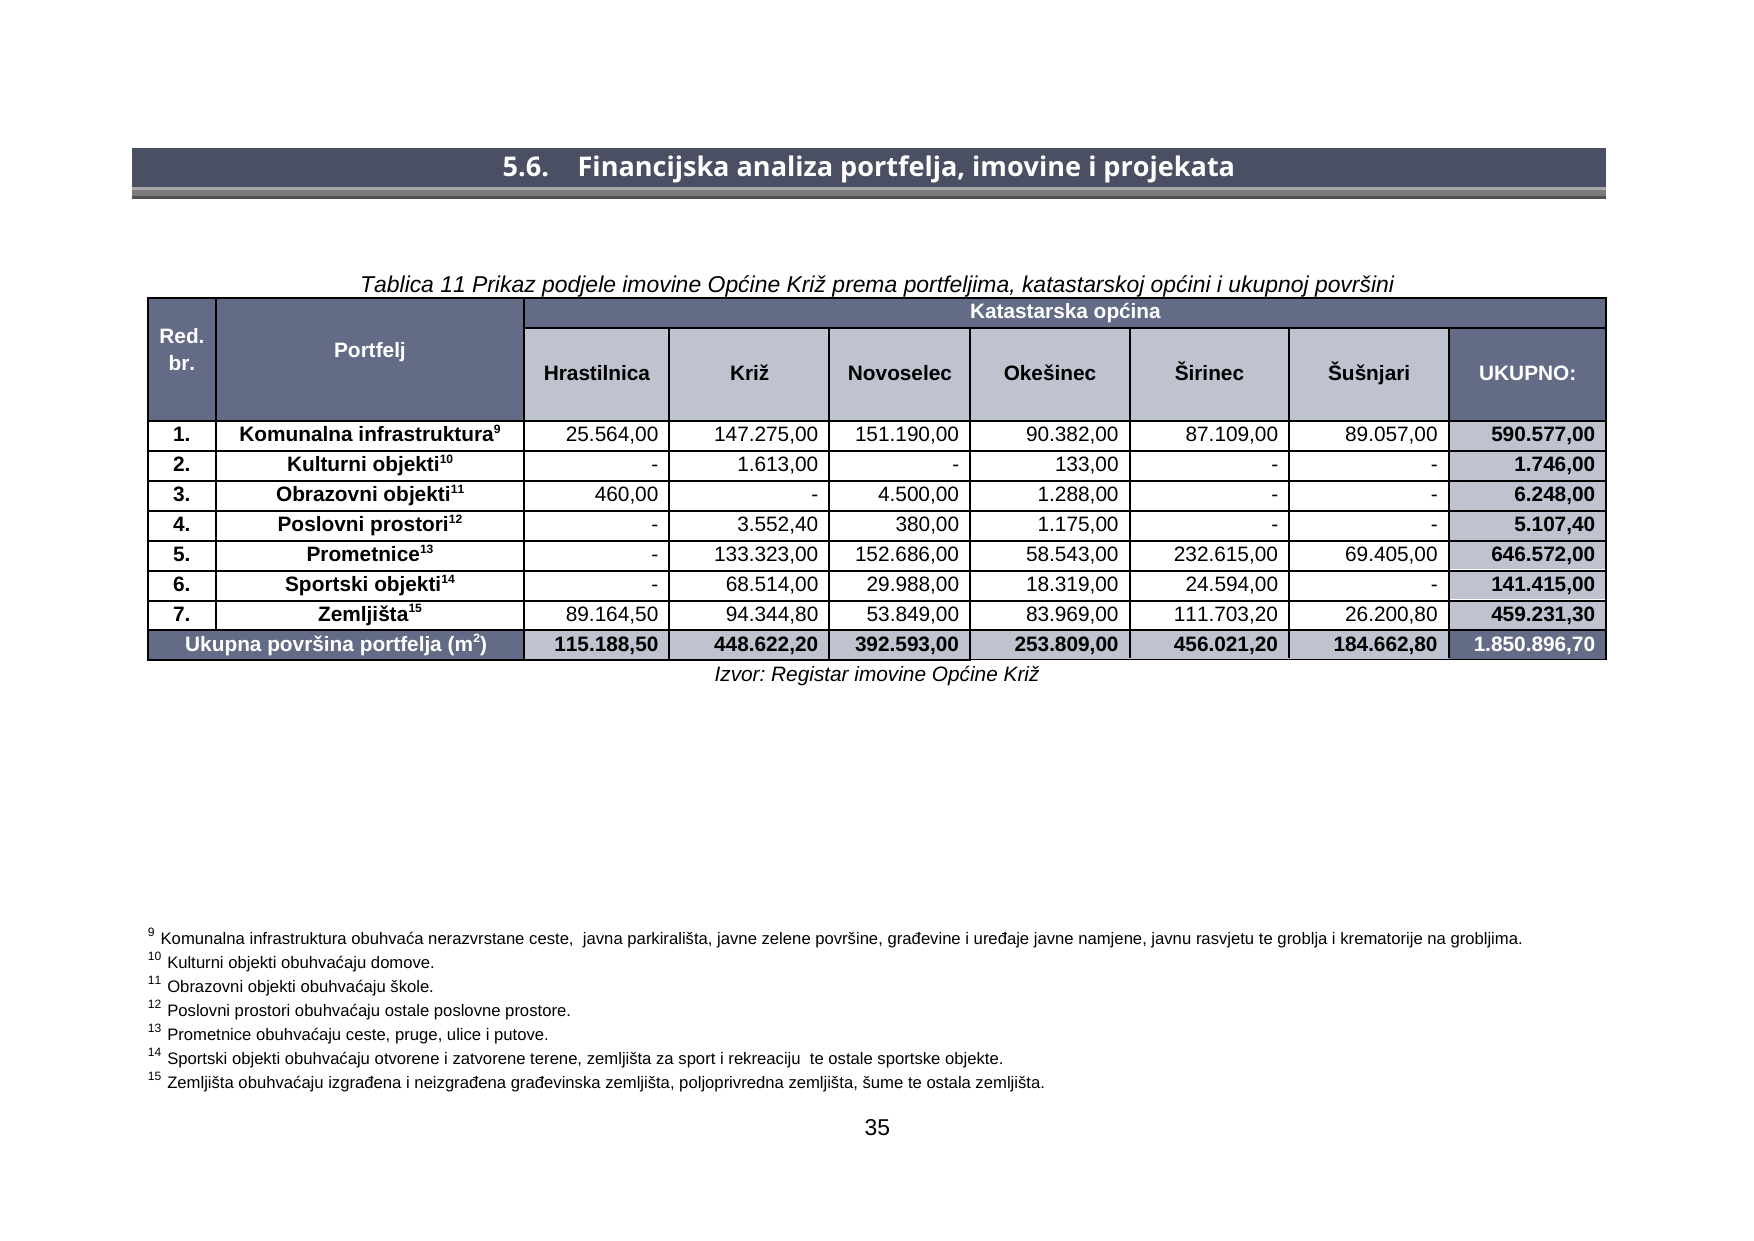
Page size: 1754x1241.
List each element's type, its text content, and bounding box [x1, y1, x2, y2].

table_cell Sportski objekti [217, 572, 523, 599]
table_cell 89.057,00 [1290, 422, 1448, 450]
table_cell 6. [149, 572, 215, 599]
table_cell 29.988,00 [830, 572, 969, 599]
table_cell - [1131, 512, 1288, 540]
table_cell 152.686,00 [830, 542, 969, 569]
text Tablica 11 Prikaz podjele imovine Općine Križ prema portfeljima, katastarskoj općini i ukupnoj površini [148, 271, 1606, 297]
table_cell Križ [670, 329, 828, 420]
table_cell 69.405,00 [1290, 542, 1448, 569]
table_cell 26.200,80 [1290, 602, 1448, 629]
table_cell Okešinec [971, 329, 1129, 420]
table_cell 89.164,50 [525, 602, 668, 629]
table_cell 460,00 [525, 482, 668, 510]
table_cell - [525, 542, 668, 569]
table_cell Novoselec [830, 329, 969, 420]
table_cell Kulturni objekti [217, 452, 523, 480]
table_cell 380,00 [830, 512, 969, 540]
table_cell Šušnjari [1290, 329, 1448, 420]
table_cell - [1290, 452, 1448, 480]
table_cell 115.188,50 [525, 631, 668, 659]
table_cell 4. [149, 512, 215, 540]
table_cell 3. [149, 482, 215, 510]
table_cell 646.572,00 [1450, 542, 1605, 569]
table_cell 1.175,00 [971, 512, 1129, 540]
table_cell 1.288,00 [971, 482, 1129, 510]
table_cell 7. [149, 602, 215, 629]
table_cell 5.107,40 [1450, 512, 1605, 540]
table_cell 2. [149, 452, 215, 480]
table_cell 24.594,00 [1131, 572, 1288, 599]
table_cell 1.613,00 [670, 452, 828, 480]
table_cell 459.231,30 [1450, 602, 1605, 629]
table_cell Prometnice [217, 542, 523, 569]
table_cell - [1290, 572, 1448, 599]
subtitle Financijska analiza portfelja, imovine i projekata [132, 148, 1606, 187]
table_cell 3.552,40 [670, 512, 828, 540]
table_cell 58.543,00 [971, 542, 1129, 569]
table_cell - [525, 572, 668, 599]
table_cell 94.344,80 [670, 602, 828, 629]
table_cell 456.021,20 [1130, 631, 1289, 659]
table_cell 1.850.896,70 [1449, 631, 1605, 659]
table_cell 392.593,00 [830, 631, 969, 659]
table_cell - [830, 452, 969, 480]
table_cell 1.746,00 [1450, 452, 1605, 480]
table_cell - [1290, 482, 1448, 510]
table_cell 5. [149, 542, 215, 569]
table_cell - [1131, 482, 1288, 510]
table_cell Širinec [1131, 329, 1288, 420]
table_cell - [525, 452, 668, 480]
table_cell 253.809,00 [971, 631, 1129, 659]
table_cell 25.564,00 [525, 422, 668, 450]
table_cell - [670, 482, 828, 510]
table_cell 1. [149, 422, 215, 450]
table_cell 448.622,20 [670, 631, 828, 659]
table_cell 151.190,00 [830, 422, 969, 450]
table_cell 141.415,00 [1450, 572, 1605, 599]
table_cell 83.969,00 [971, 602, 1129, 629]
table_header Portfelj [217, 299, 523, 420]
table_cell 87.109,00 [1131, 422, 1288, 450]
table_cell 53.849,00 [830, 602, 969, 629]
table_cell - [1131, 452, 1288, 480]
table_cell 232.615,00 [1131, 542, 1288, 569]
table_header Red. br. [149, 299, 215, 420]
table_cell UKUPNO: [1450, 329, 1605, 420]
table_cell 111.703,20 [1131, 602, 1288, 629]
table_cell - [1290, 512, 1448, 540]
table_cell 147.275,00 [670, 422, 828, 450]
table_cell Komunalna infrastruktura [217, 422, 523, 450]
table_cell 133.323,00 [670, 542, 828, 569]
text Izvor: Registar imovine Općine Križ [148, 661, 1606, 685]
table_cell Zemljišta [217, 602, 523, 629]
table_cell 4.500,00 [830, 482, 969, 510]
table_cell Hrastilnica [525, 329, 668, 420]
table_cell Poslovni prostori [217, 512, 523, 540]
table_cell 18.319,00 [971, 572, 1129, 599]
table_cell 90.382,00 [971, 422, 1129, 450]
table_cell 133,00 [971, 452, 1129, 480]
table_cell Obrazovni objekti [217, 482, 523, 510]
table_cell Ukupna površina portfelja (m2) [149, 631, 523, 659]
table_header Katastarska općina [525, 299, 1605, 327]
table_cell - [525, 512, 668, 540]
table_cell 68.514,00 [670, 572, 828, 599]
table_cell 184.662,80 [1289, 631, 1449, 659]
table_cell 590.577,00 [1450, 422, 1605, 450]
table_cell 6.248,00 [1450, 482, 1605, 510]
